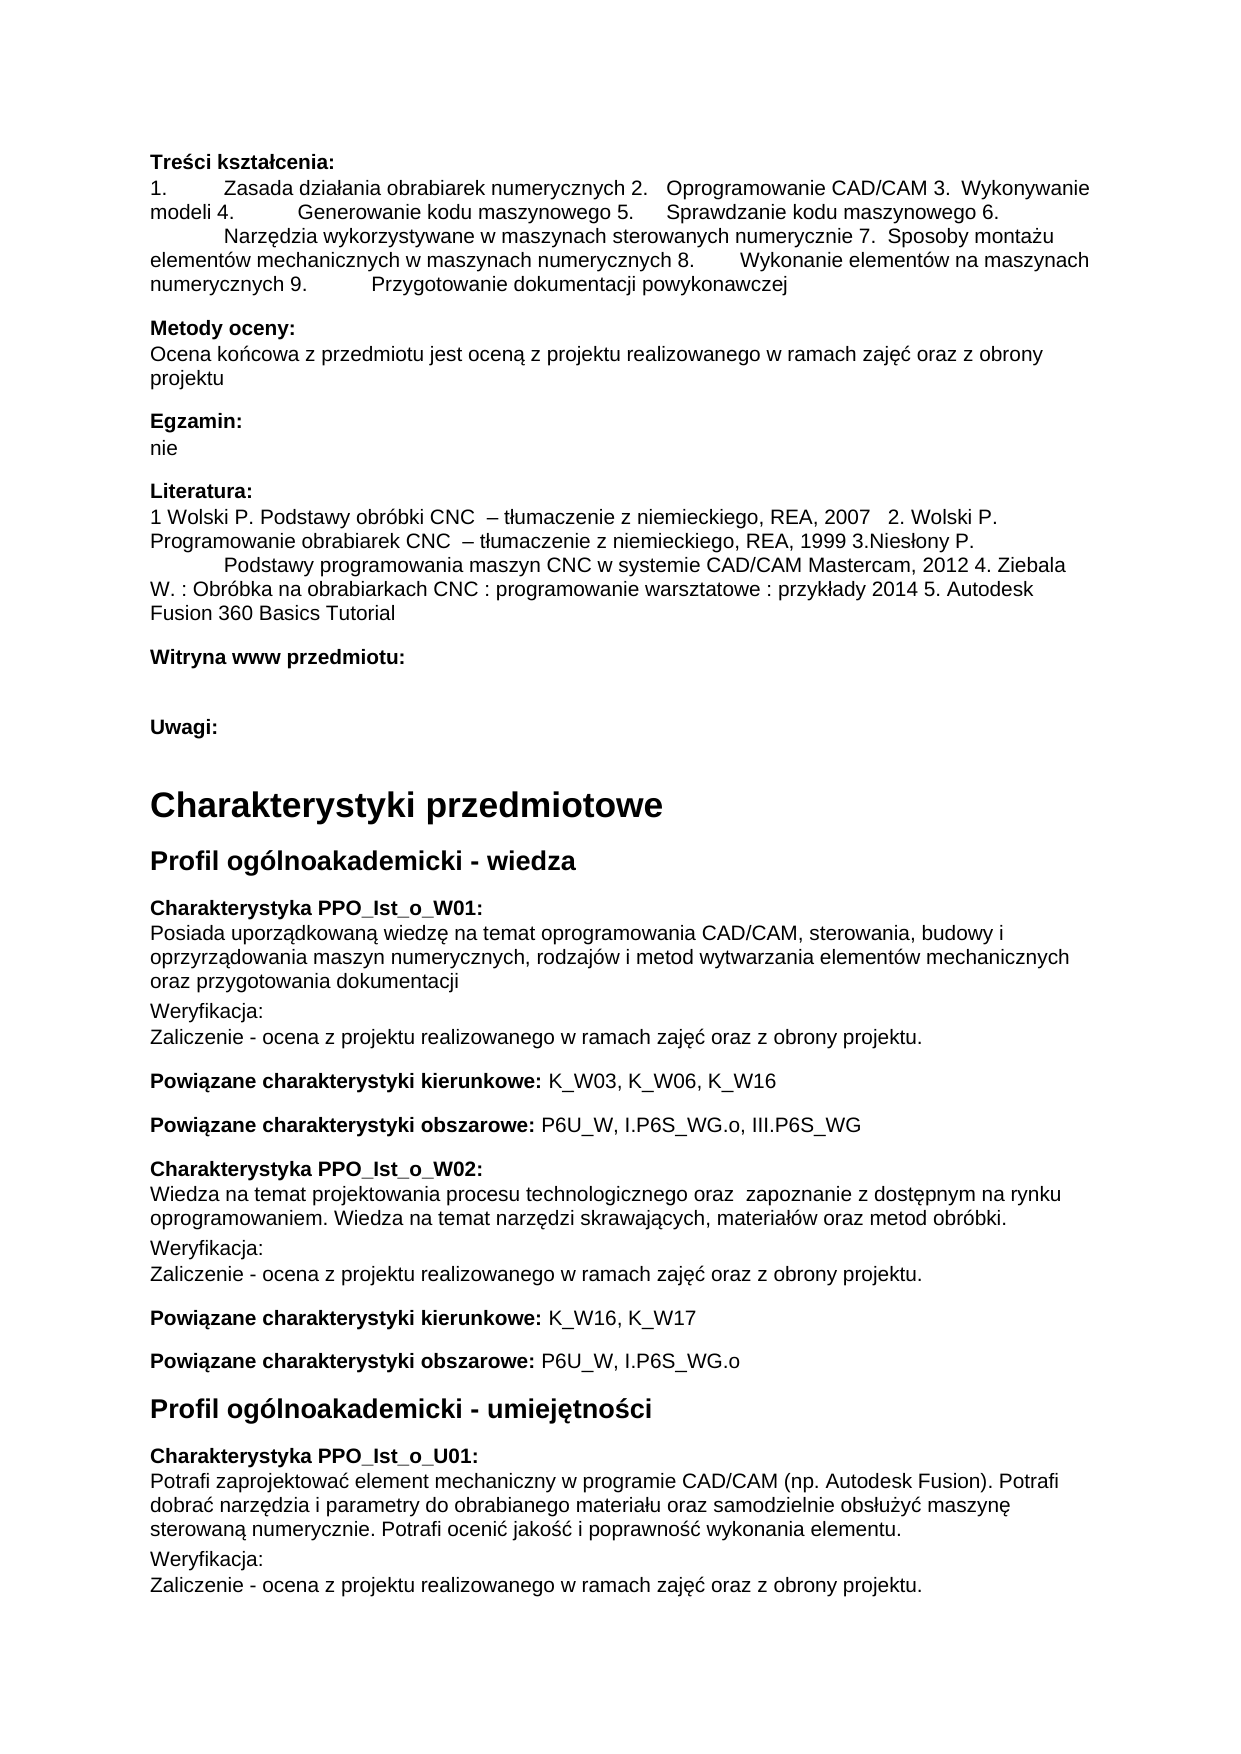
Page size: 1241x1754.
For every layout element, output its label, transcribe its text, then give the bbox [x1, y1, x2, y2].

text Egzamin: [150, 409, 1090, 433]
text Zaliczenie - ocena z projektu realizowanego w ramach zajęć oraz z obrony projektu. [150, 1025, 1090, 1049]
text Potrafi zaprojektować element mechaniczny w programie CAD/CAM (np. Autodesk Fusion). Potrafi dobrać narzędzia i parametry do obrabianego materiału oraz samodzielnie obsłużyć maszynę sterowaną numerycznie. Potrafi ocenić jakość i poprawność wykonania elementu. [150, 1469, 1090, 1541]
text Ocena końcowa z przedmiotu jest oceną z projektu realizowanego w ramach zajęć oraz z obrony projektu [150, 342, 1090, 389]
text nie [150, 435, 1090, 459]
text 1 Wolski P. Podstawy obróbki CNC – tłumaczenie z niemieckiego, REA, 2007 2. Wolski P. Programowanie obrabiarek CNC – tłumaczenie z niemieckiego, REA, 1999 3.Niesłony P. Podstawy programowania maszyn CNC w systemie CAD/CAM Mastercam, 2012 4. Ziebala W. : Obróbka na obrabiarkach CNC : programowanie warsztatowe : przykłady 2014 5. Autodesk Fusion 360 Basics Tutorial [150, 505, 1090, 625]
text Charakterystyka PPO_Ist_o_W02: [150, 1156, 1090, 1180]
text Posiada uporządkowaną wiedzę na temat oprogramowania CAD/CAM, sterowania, budowy i oprzyrządowania maszyn numerycznych, rodzajów i metod wytwarzania elementów mechanicznych oraz przygotowania dokumentacji [150, 921, 1090, 993]
text Powiązane charakterystyki kierunkowe: K_W03, K_W06, K_W16 [150, 1069, 1090, 1093]
subtitle Profil ogólnoakademicki - wiedza [150, 845, 1090, 876]
text Weryfikacja: [150, 999, 1090, 1023]
text Literatura: [150, 479, 1090, 503]
text Weryfikacja: [150, 1547, 1090, 1571]
text Uwagi: [150, 714, 1090, 738]
subtitle Profil ogólnoakademicki - umiejętności [150, 1393, 1090, 1424]
text Treści kształcenia: [150, 150, 1090, 174]
text Wiedza na temat projektowania procesu technologicznego oraz zapoznanie z dostępnym na rynku oprogramowaniem. Wiedza na temat narzędzi skrawających, materiałów oraz metod obróbki. [150, 1181, 1090, 1229]
subtitle Charakterystyki przedmiotowe [150, 784, 1090, 825]
text Zaliczenie - ocena z projektu realizowanego w ramach zajęć oraz z obrony projektu. [150, 1262, 1090, 1286]
text 1. Zasada działania obrabiarek numerycznych 2. Oprogramowanie CAD/CAM 3. Wykonywanie modeli 4. Generowanie kodu maszynowego 5. Sprawdzanie kodu maszynowego 6. Narzędzia wykorzystywane w maszynach sterowanych numerycznie 7. Sposoby montażu elementów mechanicznych w maszynach numerycznych 8. Wykonanie elementów na maszynach numerycznych 9. Przygotowanie dokumentacji powykonawczej [150, 176, 1090, 296]
text Weryfikacja: [150, 1236, 1090, 1259]
text Powiązane charakterystyki kierunkowe: K_W16, K_W17 [150, 1305, 1090, 1329]
text Zaliczenie - ocena z projektu realizowanego w ramach zajęć oraz z obrony projektu. [150, 1573, 1090, 1597]
text Powiązane charakterystyki obszarowe: P6U_W, I.P6S_WG.o [150, 1349, 1090, 1373]
text Metody oceny: [150, 316, 1090, 339]
text Charakterystyka PPO_Ist_o_W01: [150, 896, 1090, 920]
text Powiązane charakterystyki obszarowe: P6U_W, I.P6S_WG.o, III.P6S_WG [150, 1113, 1090, 1137]
text Witryna www przedmiotu: [150, 645, 1090, 669]
text Charakterystyka PPO_Ist_o_U01: [150, 1444, 1090, 1468]
